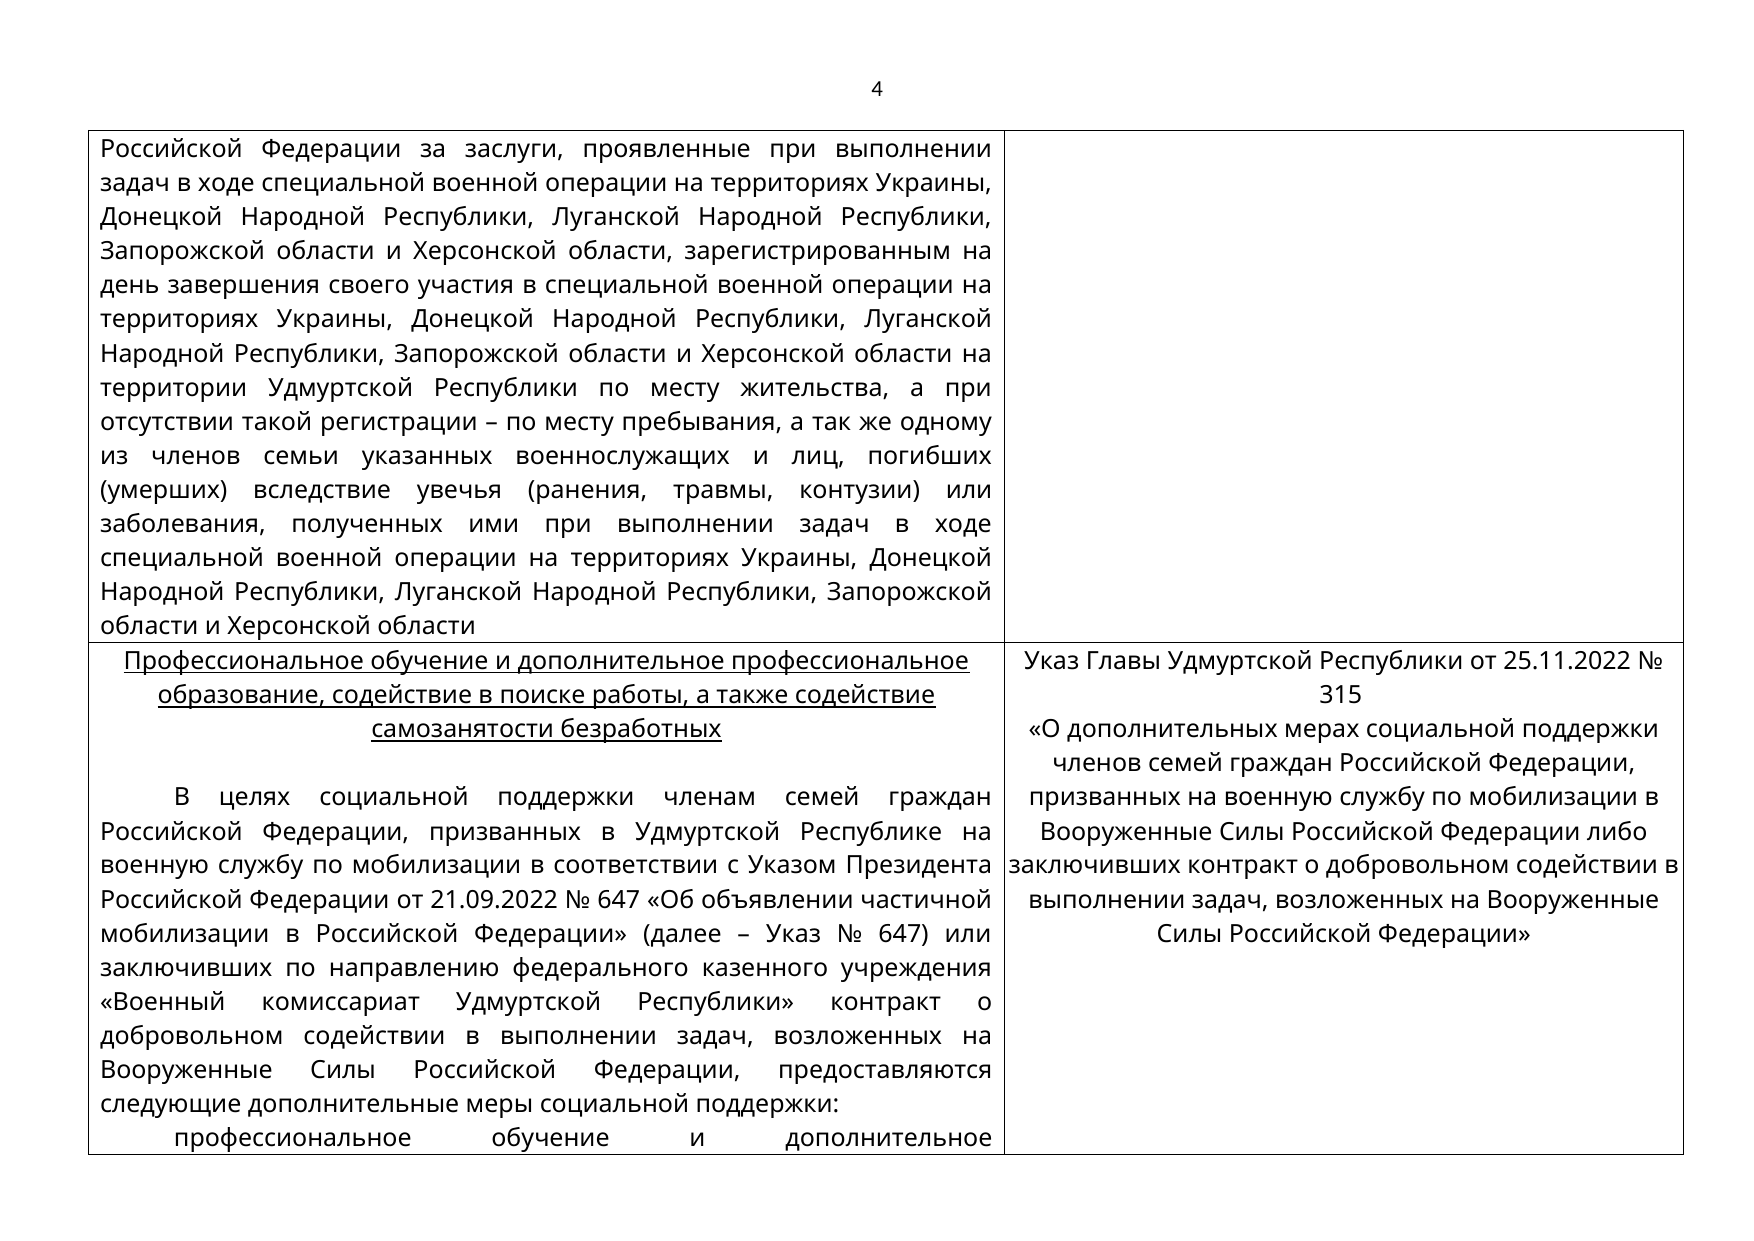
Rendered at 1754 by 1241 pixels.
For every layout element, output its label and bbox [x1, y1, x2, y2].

table_cell [89, 643, 1004, 1154]
table_cell [1005, 643, 1683, 1154]
table_cell [89, 131, 1004, 642]
table_cell [1005, 131, 1683, 642]
